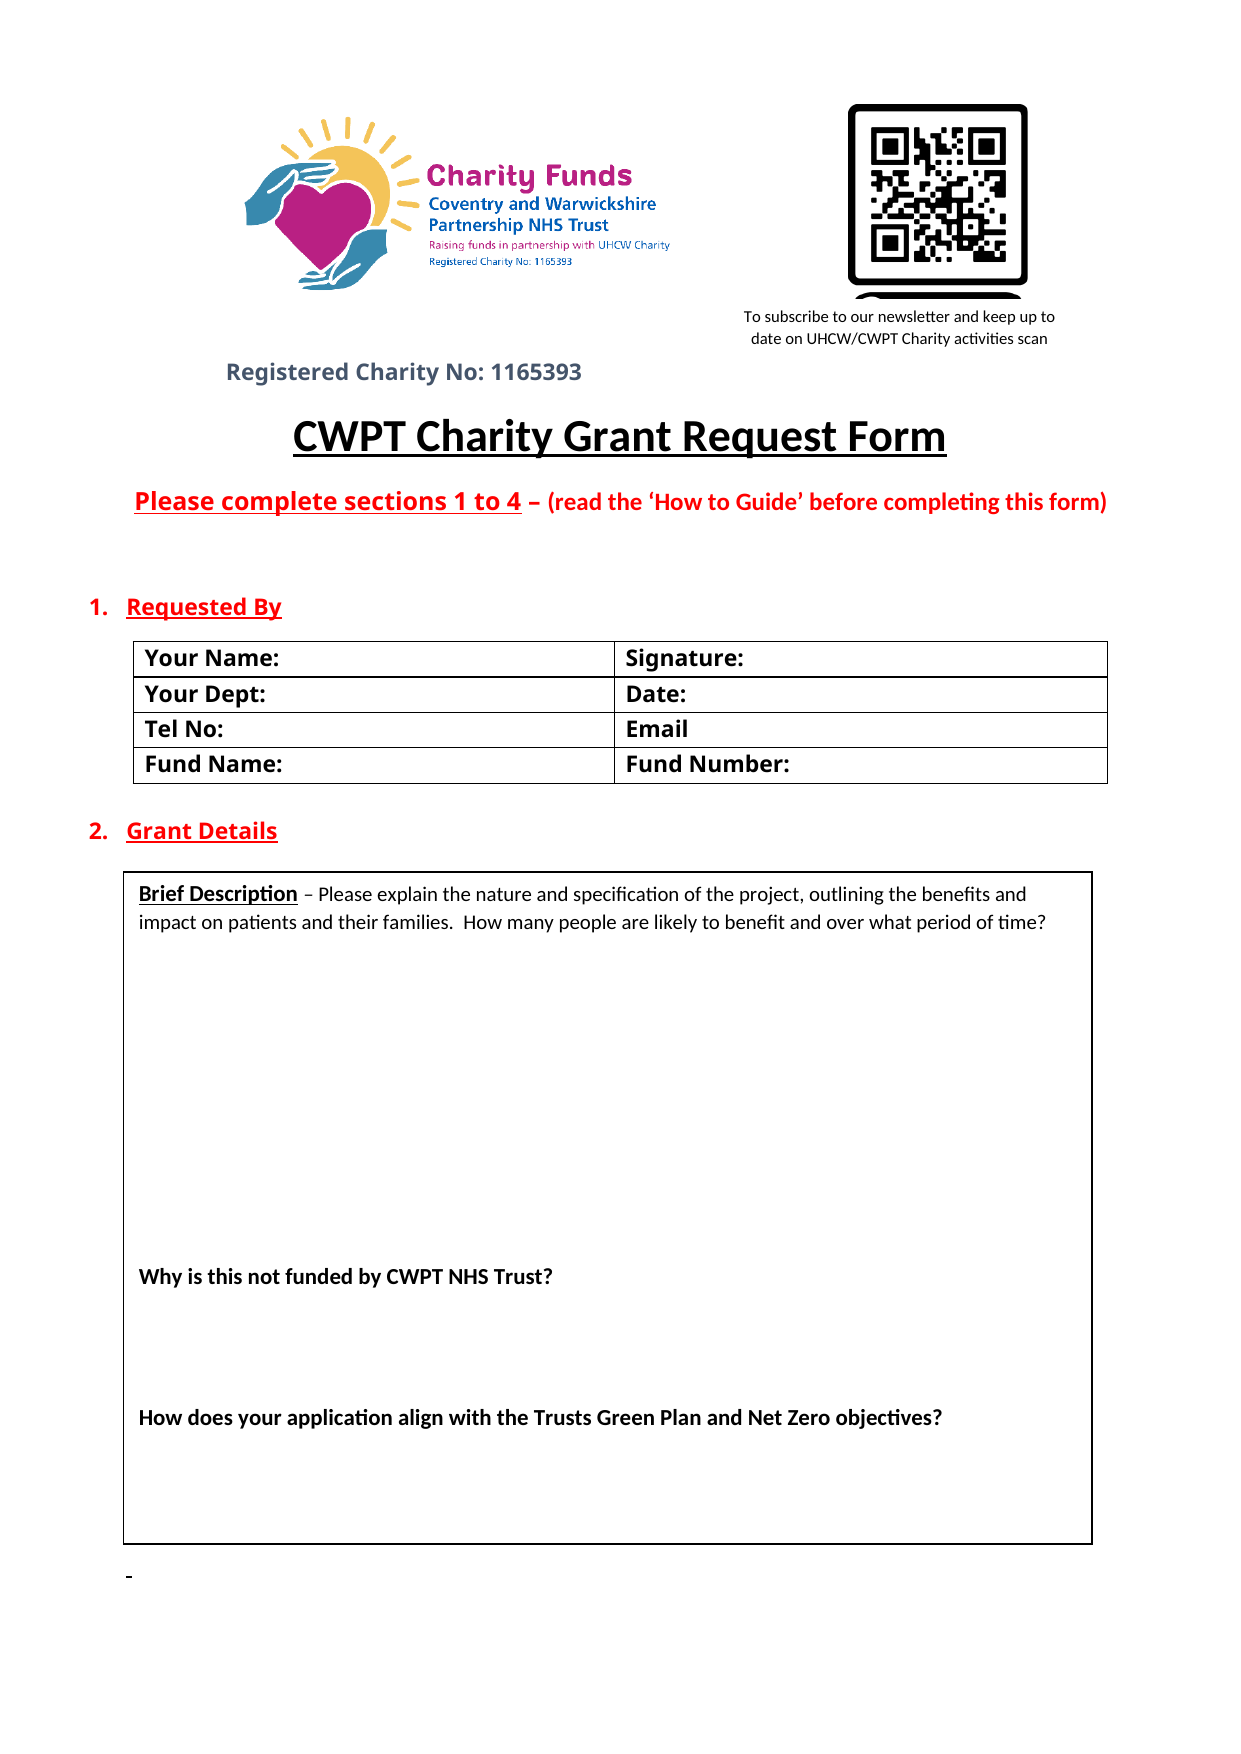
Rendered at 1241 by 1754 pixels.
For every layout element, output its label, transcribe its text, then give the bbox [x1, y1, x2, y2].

table_cell Fund Name: [134, 748, 614, 783]
table_cell Tel No: [134, 713, 614, 747]
list Grant Details [88, 815, 1181, 846]
table_header Signature: [615, 642, 1107, 676]
table_cell Date: [615, 678, 1107, 712]
picture [848, 104, 1028, 299]
table_header Your Name: [134, 642, 614, 676]
list Requested By [88, 591, 1181, 622]
text Please complete sections 1 to 4 – (read the ‘How to Guide’ before completing this form) [59, 484, 1181, 518]
picture [212, 59, 682, 338]
table_cell Fund Number: [615, 748, 1107, 783]
table_cell Email [615, 713, 1107, 747]
text Registered Charity No: 1165393 [59, 356, 1181, 388]
table_cell Your Dept: [134, 678, 614, 712]
text CWPT Charity Grant Request Form [59, 407, 1181, 463]
